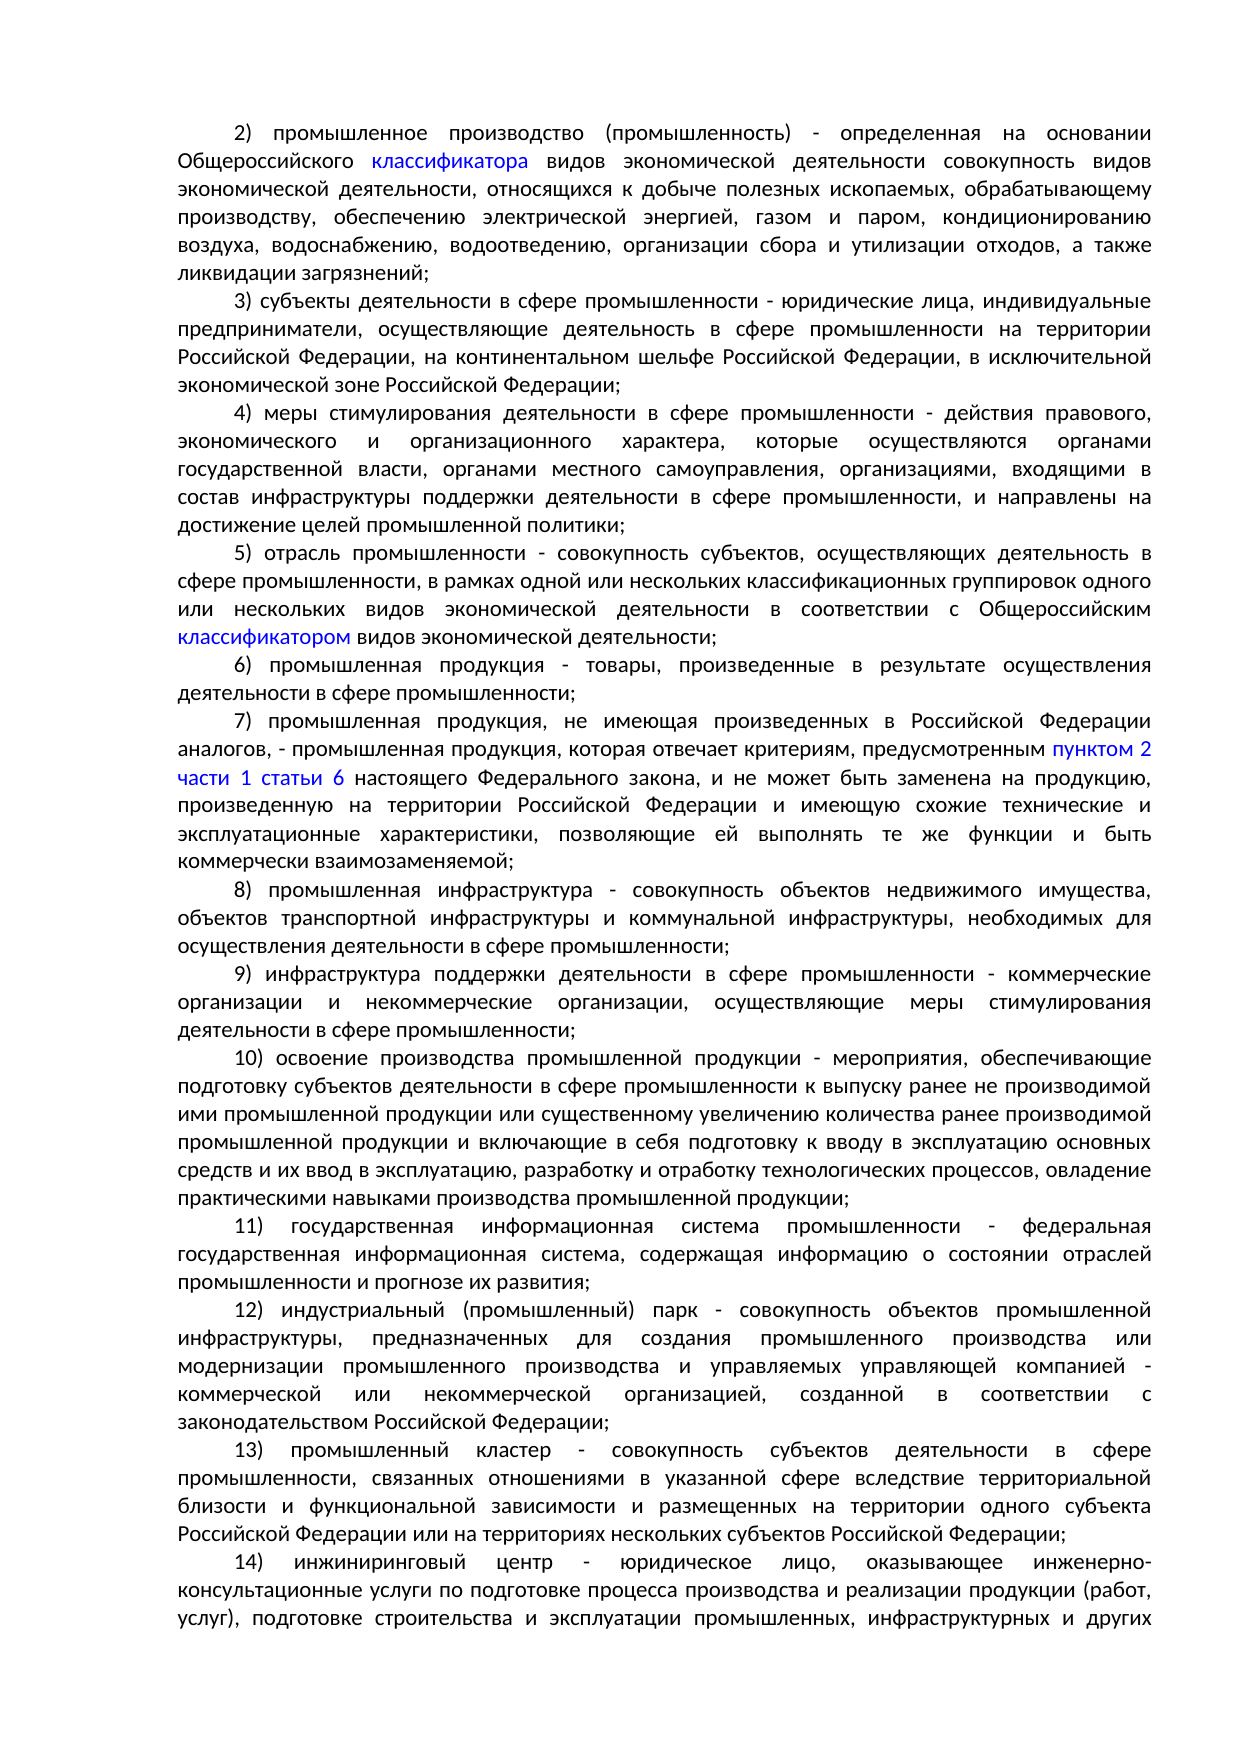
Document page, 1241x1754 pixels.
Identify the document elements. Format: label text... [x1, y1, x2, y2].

text 5) отрасль промышленности - совокупность субъектов, осуществляющих деятельность в сфере промышленности, в рамках одной или нескольких классификационных группировок одного или нескольких видов экономической деятельности в соответствии с Общероссийским классификатором видов экономической деятельности; [177, 538, 1152, 651]
text 7) промышленная продукция, не имеющая произведенных в Российской Федерации аналогов, - промышленная продукция, которая отвечает критериям, предусмотренным пунктом 2 части 1 статьи 6 настоящего Федерального закона, и не может быть заменена на продукцию, произведенную на территории Российской Федерации и имеющую схожие технические и эксплуатационные характеристики, позволяющие ей выполнять те же функции и быть коммерчески взаимозаменяемой; [177, 707, 1152, 875]
text 13) промышленный кластер - совокупность субъектов деятельности в сфере промышленности, связанных отношениями в указанной сфере вследствие территориальной близости и функциональной зависимости и размещенных на территории одного субъекта Российской Федерации или на территориях нескольких субъектов Российской Федерации; [177, 1435, 1152, 1547]
text 2) промышленное производство (промышленность) - определенная на основании Общероссийского классификатора видов экономической деятельности совокупность видов экономической деятельности, относящихся к добыче полезных ископаемых, обрабатывающему производству, обеспечению электрической энергией, газом и паром, кондиционированию воздуха, водоснабжению, водоотведению, организации сбора и утилизации отходов, а также ликвидации загрязнений; [177, 118, 1152, 286]
text 4) меры стимулирования деятельности в сфере промышленности - действия правового, экономического и организационного характера, которые осуществляются органами государственной власти, органами местного самоуправления, организациями, входящими в состав инфраструктуры поддержки деятельности в сфере промышленности, и направлены на достижение целей промышленной политики; [177, 398, 1152, 538]
text 9) инфраструктура поддержки деятельности в сфере промышленности - коммерческие организации и некоммерческие организации, осуществляющие меры стимулирования деятельности в сфере промышленности; [177, 959, 1152, 1043]
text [177, 1547, 1152, 1631]
text 3) субъекты деятельности в сфере промышленности - юридические лица, индивидуальные предприниматели, осуществляющие деятельность в сфере промышленности на территории Российской Федерации, на континентальном шельфе Российской Федерации, в исключительной экономической зоне Российской Федерации; [177, 286, 1152, 398]
text 12) индустриальный (промышленный) парк - совокупность объектов промышленной инфраструктуры, предназначенных для создания промышленного производства или модернизации промышленного производства и управляемых управляющей компанией - коммерческой или некоммерческой организацией, созданной в соответствии с законодательством Российской Федерации; [177, 1295, 1152, 1435]
text 6) промышленная продукция - товары, произведенные в результате осуществления деятельности в сфере промышленности; [177, 651, 1152, 707]
text 10) освоение производства промышленной продукции - мероприятия, обеспечивающие подготовку субъектов деятельности в сфере промышленности к выпуску ранее не производимой ими промышленной продукции или существенному увеличению количества ранее производимой промышленной продукции и включающие в себя подготовку к вводу в эксплуатацию основных средств и их ввод в эксплуатацию, разработку и отработку технологических процессов, овладение практическими навыками производства промышленной продукции; [177, 1043, 1152, 1211]
text 8) промышленная инфраструктура - совокупность объектов недвижимого имущества, объектов транспортной инфраструктуры и коммунальной инфраструктуры, необходимых для осуществления деятельности в сфере промышленности; [177, 875, 1152, 959]
text 11) государственная информационная система промышленности - федеральная государственная информационная система, содержащая информацию о состоянии отраслей промышленности и прогнозе их развития; [177, 1211, 1152, 1295]
